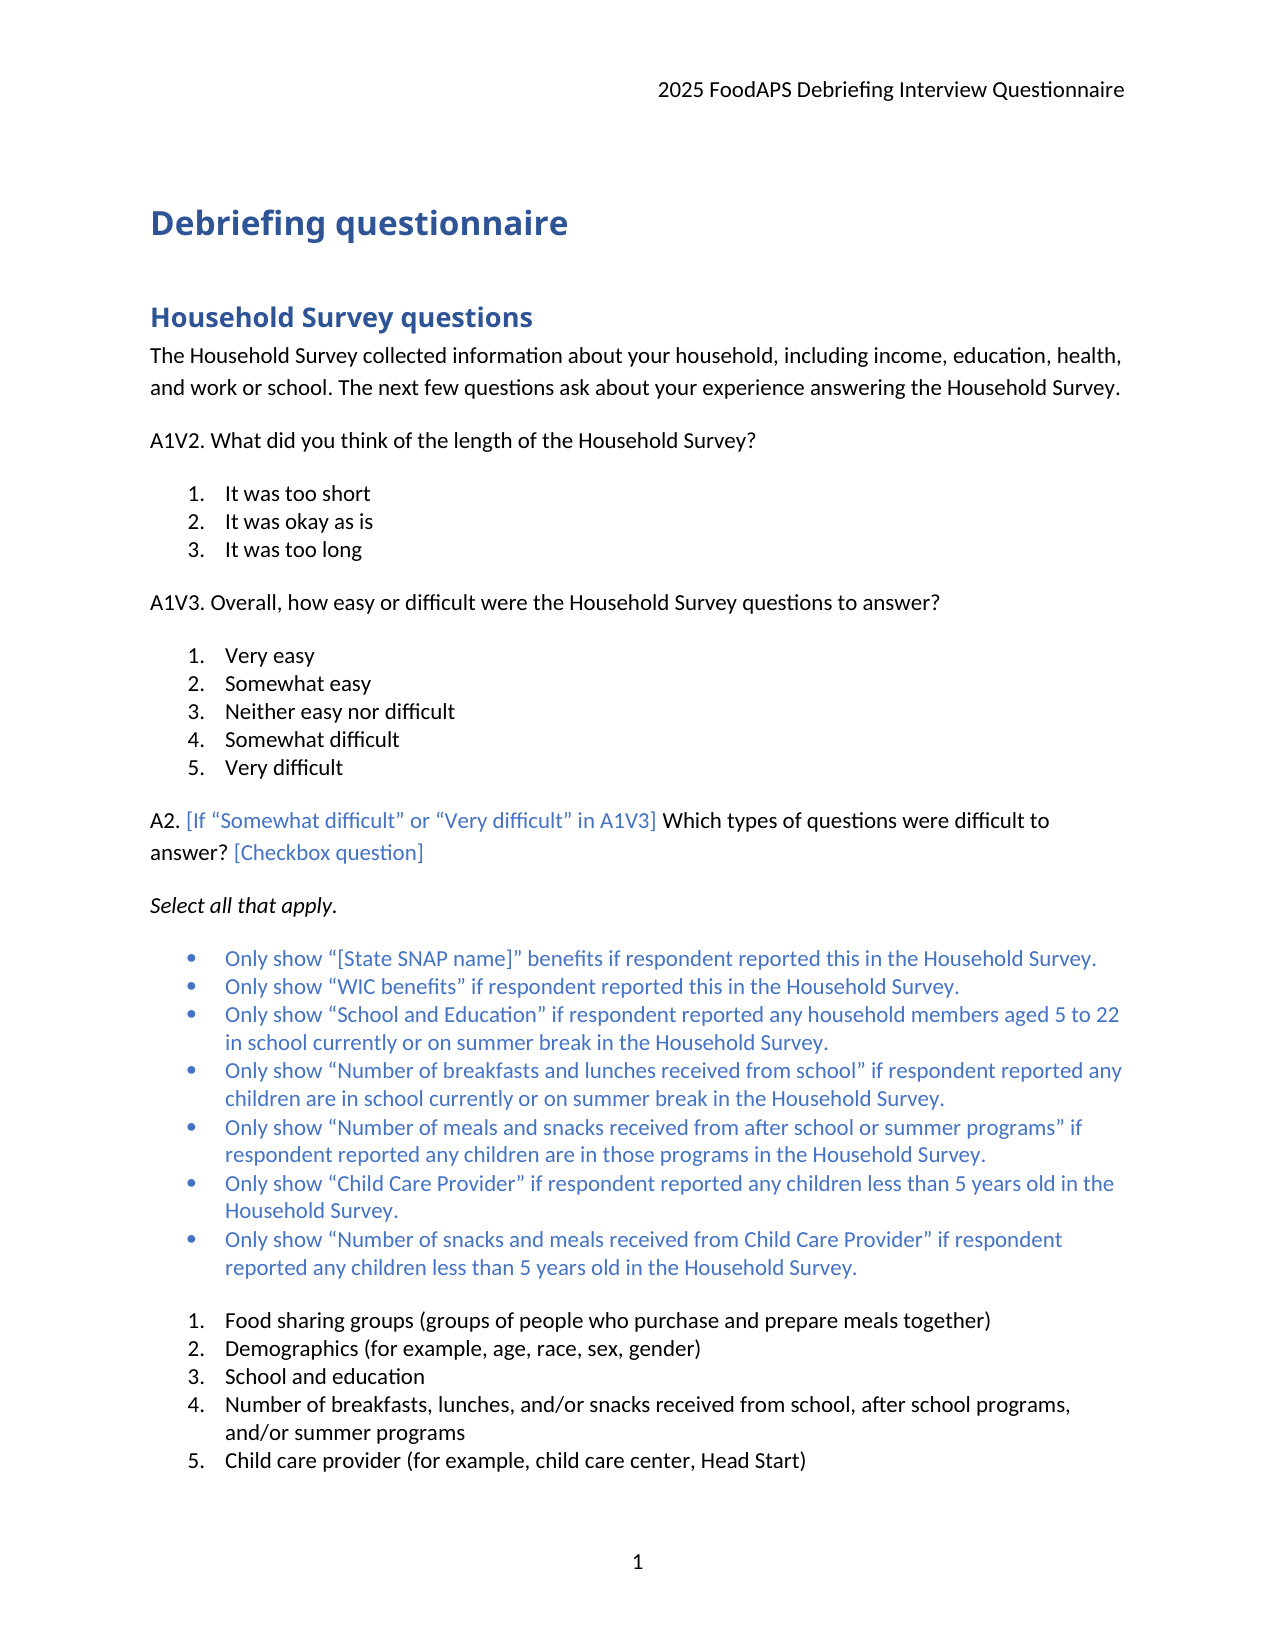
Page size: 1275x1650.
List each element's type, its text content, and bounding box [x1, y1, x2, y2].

subtitle Household Survey questions [150, 298, 1125, 335]
list It was too short [187, 479, 1125, 507]
list Only show “School and Education” if respondent reported any household members aged 5 to 22 in school currently or on summer break in the Household Survey. [187, 1001, 1125, 1057]
list Very difficult [187, 753, 1125, 781]
list Neither easy nor difficult [187, 697, 1125, 725]
list Number of breakfasts, lunches, and/or snacks received from school, after school programs, and/or summer programs [187, 1390, 1125, 1446]
text The Household Survey collected information about your household, including income, education, health, and work or school. The next few questions ask about your experience answering the Household Survey. [150, 341, 1125, 401]
list Only show “Number of meals and snacks received from after school or summer programs” if respondent reported any children are in those programs in the Household Survey. [187, 1113, 1125, 1169]
list Only show “Number of snacks and meals received from Child Care Provider” if respondent reported any children less than 5 years old in the Household Survey. [187, 1225, 1125, 1281]
list It was too long [187, 535, 1125, 563]
list Only show “Number of breakfasts and lunches received from school” if respondent reported any children are in school currently or on summer break in the Household Survey. [187, 1057, 1125, 1113]
list Child care provider (for example, child care center, Head Start) [187, 1446, 1125, 1474]
text Select all that apply. [150, 891, 1125, 919]
list Very easy [187, 641, 1125, 669]
text A2. [If “Somewhat difficult” or “Very difficult” in A1V3] Which types of questions were difficult to answer? [Checkbox question] [150, 806, 1125, 866]
list Somewhat difficult [187, 725, 1125, 753]
list Only show “Child Care Provider” if respondent reported any children less than 5 years old in the Household Survey. [187, 1169, 1125, 1225]
list Food sharing groups (groups of people who purchase and prepare meals together) [187, 1306, 1125, 1334]
list Somewhat easy [187, 669, 1125, 697]
subtitle Debriefing questionnaire [150, 200, 1125, 245]
list School and education [187, 1362, 1125, 1390]
text A1V3. Overall, how easy or difficult were the Household Survey questions to answer? [150, 588, 1125, 616]
list It was okay as is [187, 507, 1125, 535]
list Only show “WIC benefits” if respondent reported this in the Household Survey. [187, 972, 1125, 1001]
text A1V2. What did you think of the length of the Household Survey? [150, 426, 1125, 454]
list Only show “[State SNAP name]” benefits if respondent reported this in the Household Survey. [187, 944, 1125, 972]
list Demographics (for example, age, race, sex, gender) [187, 1334, 1125, 1362]
